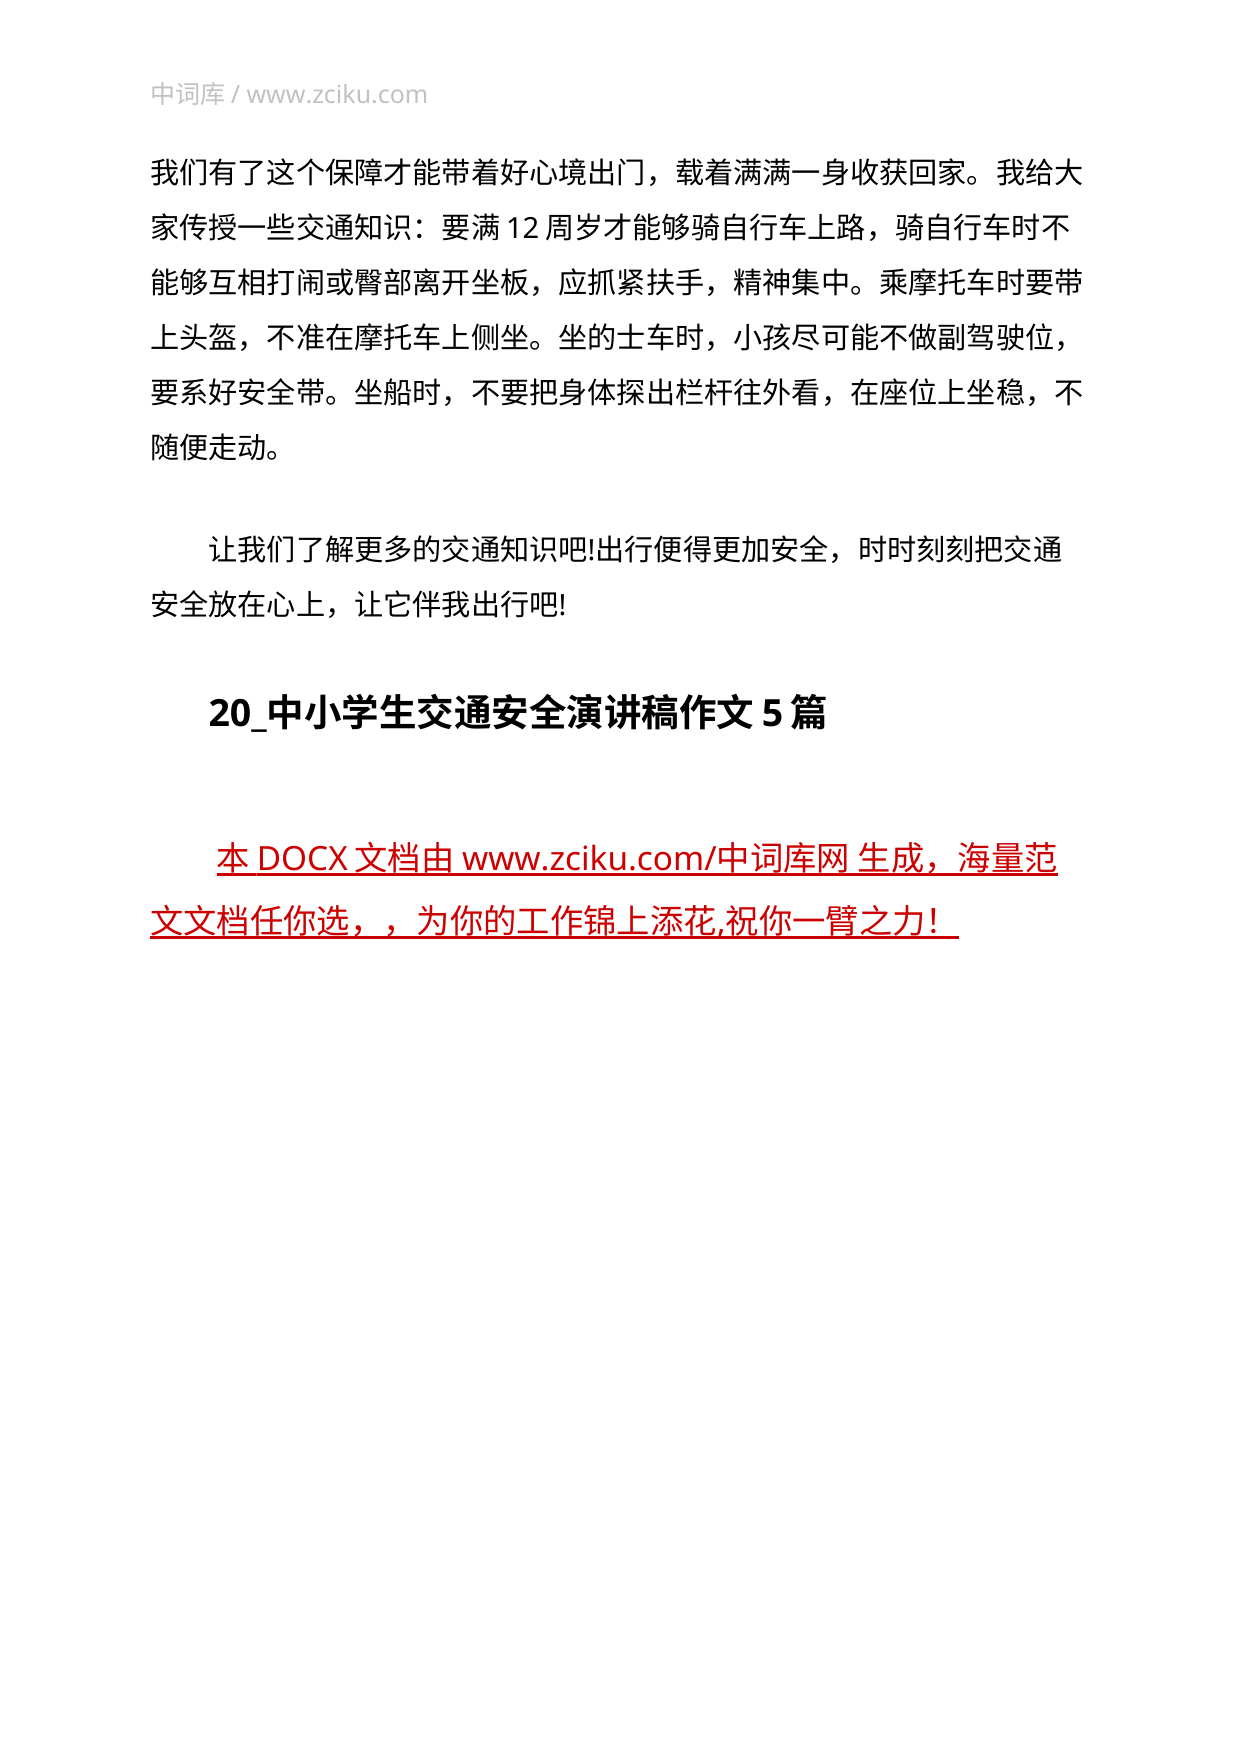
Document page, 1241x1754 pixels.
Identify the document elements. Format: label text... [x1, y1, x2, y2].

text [150, 150, 1090, 467]
text 本DOCX文档由 www.zciku.com/中词库网 生成，海量范文文档任你选，，为你的工作锦上添花,祝你一臂之力！ [150, 832, 1090, 943]
text 让我们了解更多的交通知识吧!出行便得更加安全，时时刻刻把交通安全放在心上，让它伴我出行吧! [150, 526, 1090, 624]
text 20_中小学生交通安全演讲稿作文5篇 [150, 683, 1090, 738]
